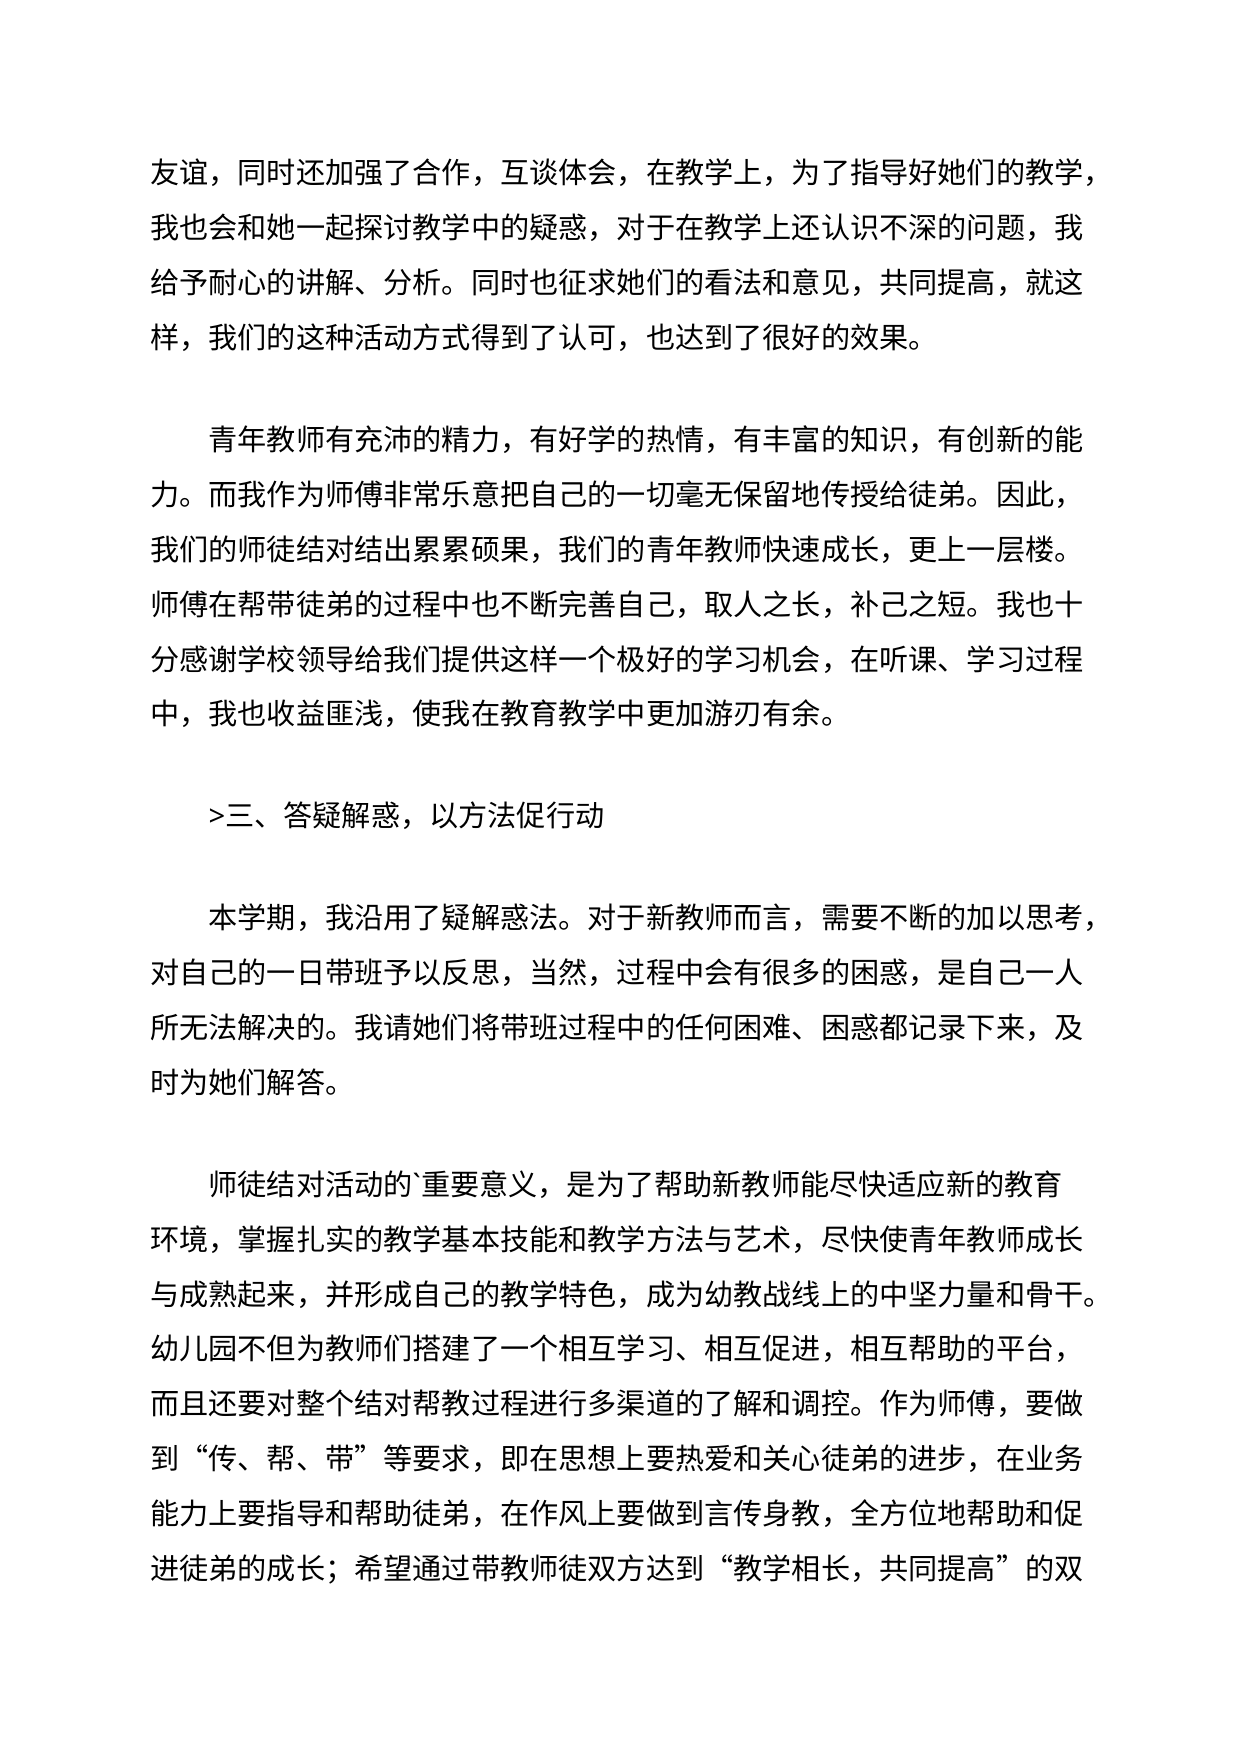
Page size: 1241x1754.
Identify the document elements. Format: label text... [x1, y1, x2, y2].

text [150, 1161, 1090, 1588]
text 本学期，我沿用了疑解惑法。对于新教师而言，需要不断的加以思考，对自己的一日带班予以反思，当然，过程中会有很多的困惑，是自己一人所无法解决的。我请她们将带班过程中的任何困难、困惑都记录下来，及时为她们解答。 [150, 895, 1090, 1102]
text >三、答疑解惑，以方法促行动 [150, 793, 1090, 835]
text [150, 150, 1090, 357]
text 青年教师有充沛的精力，有好学的热情，有丰富的知识，有创新的能力。而我作为师傅非常乐意把自己的一切毫无保留地传授给徒弟。因此，我们的师徒结对结出累累硕果，我们的青年教师快速成长，更上一层楼。师傅在帮带徒弟的过程中也不断完善自己，取人之长，补己之短。我也十分感谢学校领导给我们提供这样一个极好的学习机会，在听课、学习过程中，我也收益匪浅，使我在教育教学中更加游刃有余。 [150, 416, 1090, 733]
